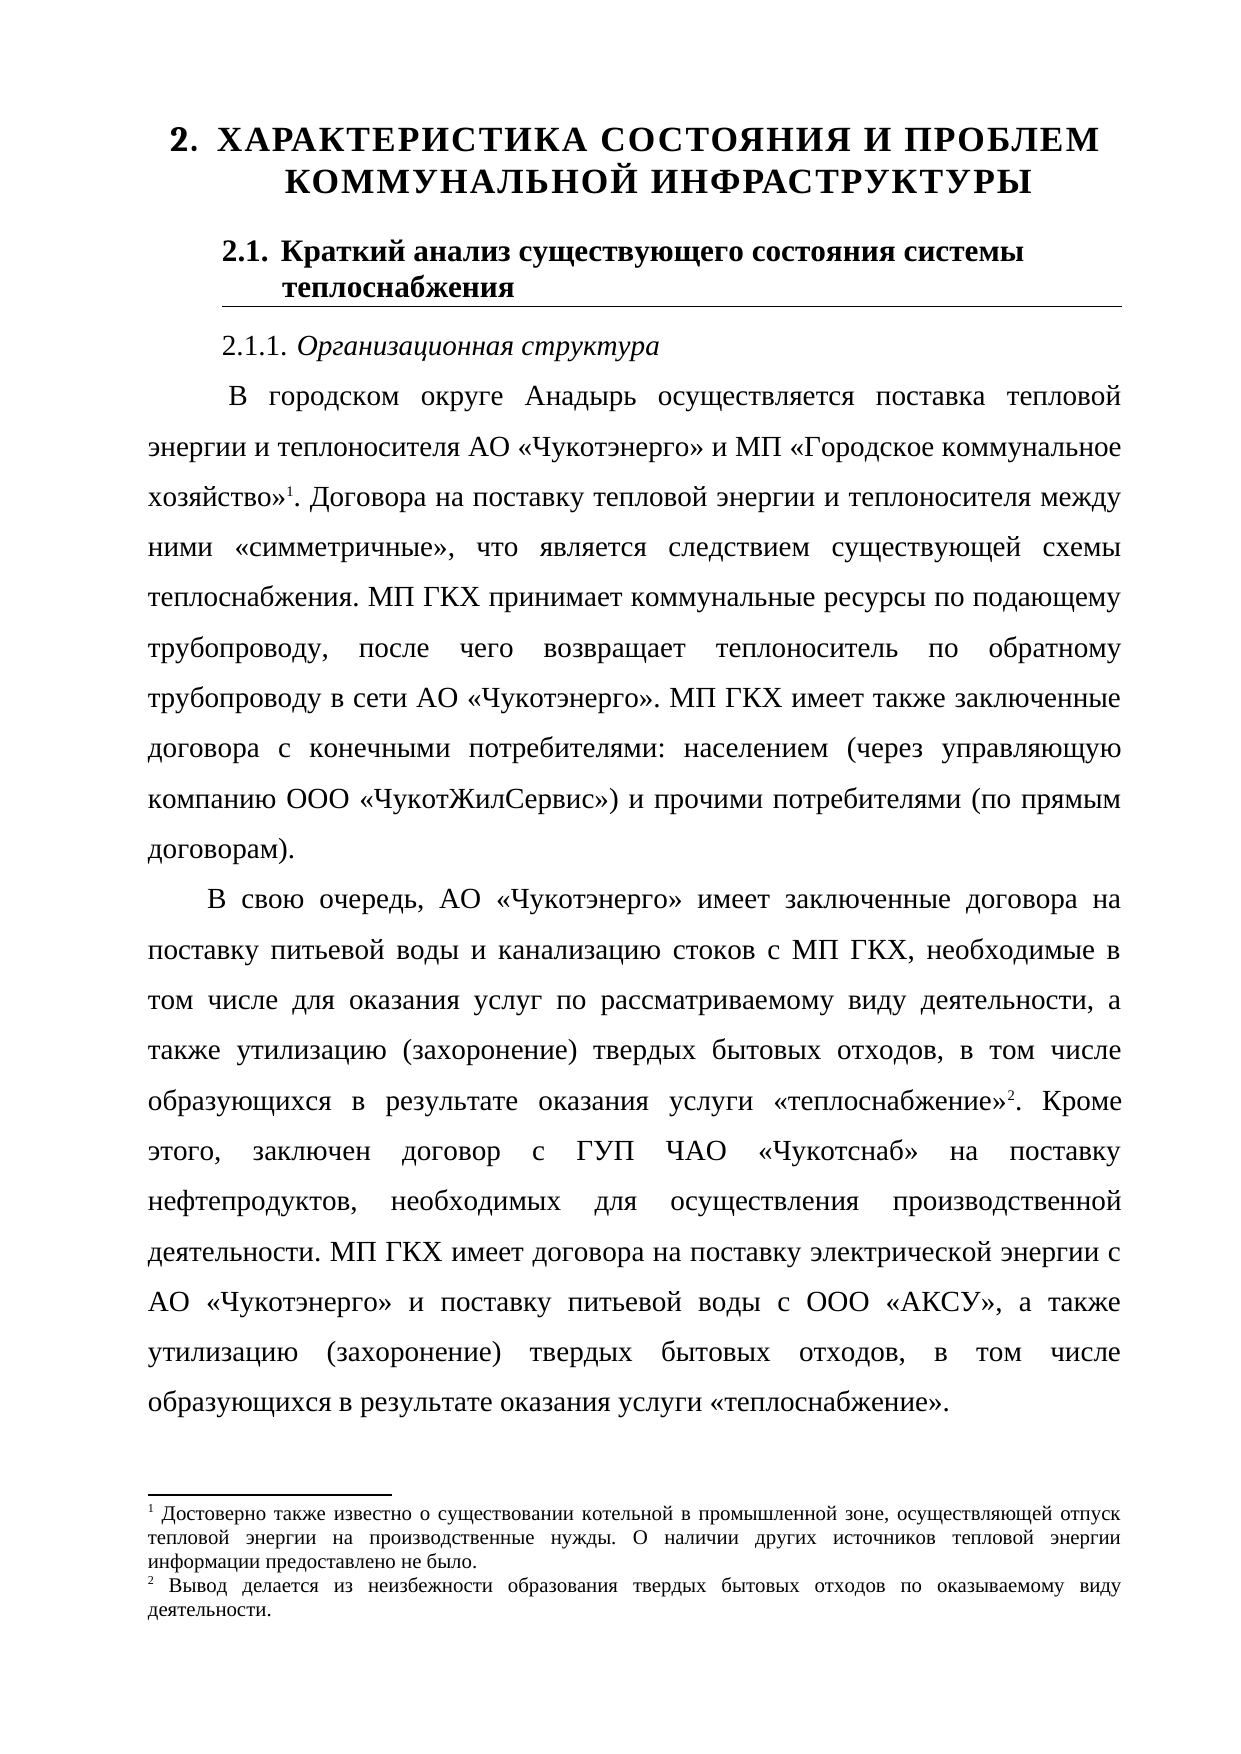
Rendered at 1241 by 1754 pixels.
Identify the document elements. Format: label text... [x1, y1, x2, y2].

subtitle Краткий анализ существующего состояния системы теплоснабжения [222, 232, 1122, 306]
subtitle ХАРАКТЕРИСТИКА СОСТОЯНИЯ И ПРОБЛЕМ КОММУНАЛЬНОЙ ИНФРАСТРУКТУРЫ [148, 118, 1122, 201]
text В городском округе Анадырь осуществляется поставка тепловой энергии и теплоносителя АО «Чукотэнерго» и МП «Городское коммунальное хозяйство». Договора на поставку тепловой энергии и теплоносителя между ними «симметричные», что является следствием существующей схемы теплоснабжения. МП ГКХ принимает коммунальные ресурсы по подающему трубопроводу, после чего возвращает теплоноситель по обратному трубопроводу в сети АО «Чукотэнерго». МП ГКХ имеет также заключенные договора с конечными потребителями: населением (через управляющую компанию ООО «ЧукотЖилСервис») и прочими потребителями (по прямым договорам). [148, 378, 1122, 865]
text В свою очередь, АО «Чукотэнерго» имеет заключенные договора на поставку питьевой воды и канализацию стоков с МП ГКХ, необходимые в том числе для оказания услуг по рассматриваемому виду деятельности, а также утилизацию (захоронение) твердых бытовых отходов, в том числе образующихся в результате оказания услуги «теплоснабжение». Кроме этого, заключен договор с ГУП ЧАО «Чукотснаб» на поставку нефтепродуктов, необходимых для осуществления производственной деятельности. МП ГКХ имеет договора на поставку электрической энергии с АО «Чукотэнерго» и поставку питьевой воды с ООО «АКСУ», а также утилизацию (захоронение) твердых бытовых отходов, в том числе образующихся в результате оказания услуги «теплоснабжение». [148, 881, 1122, 1418]
list Организационная структура [222, 328, 1122, 362]
